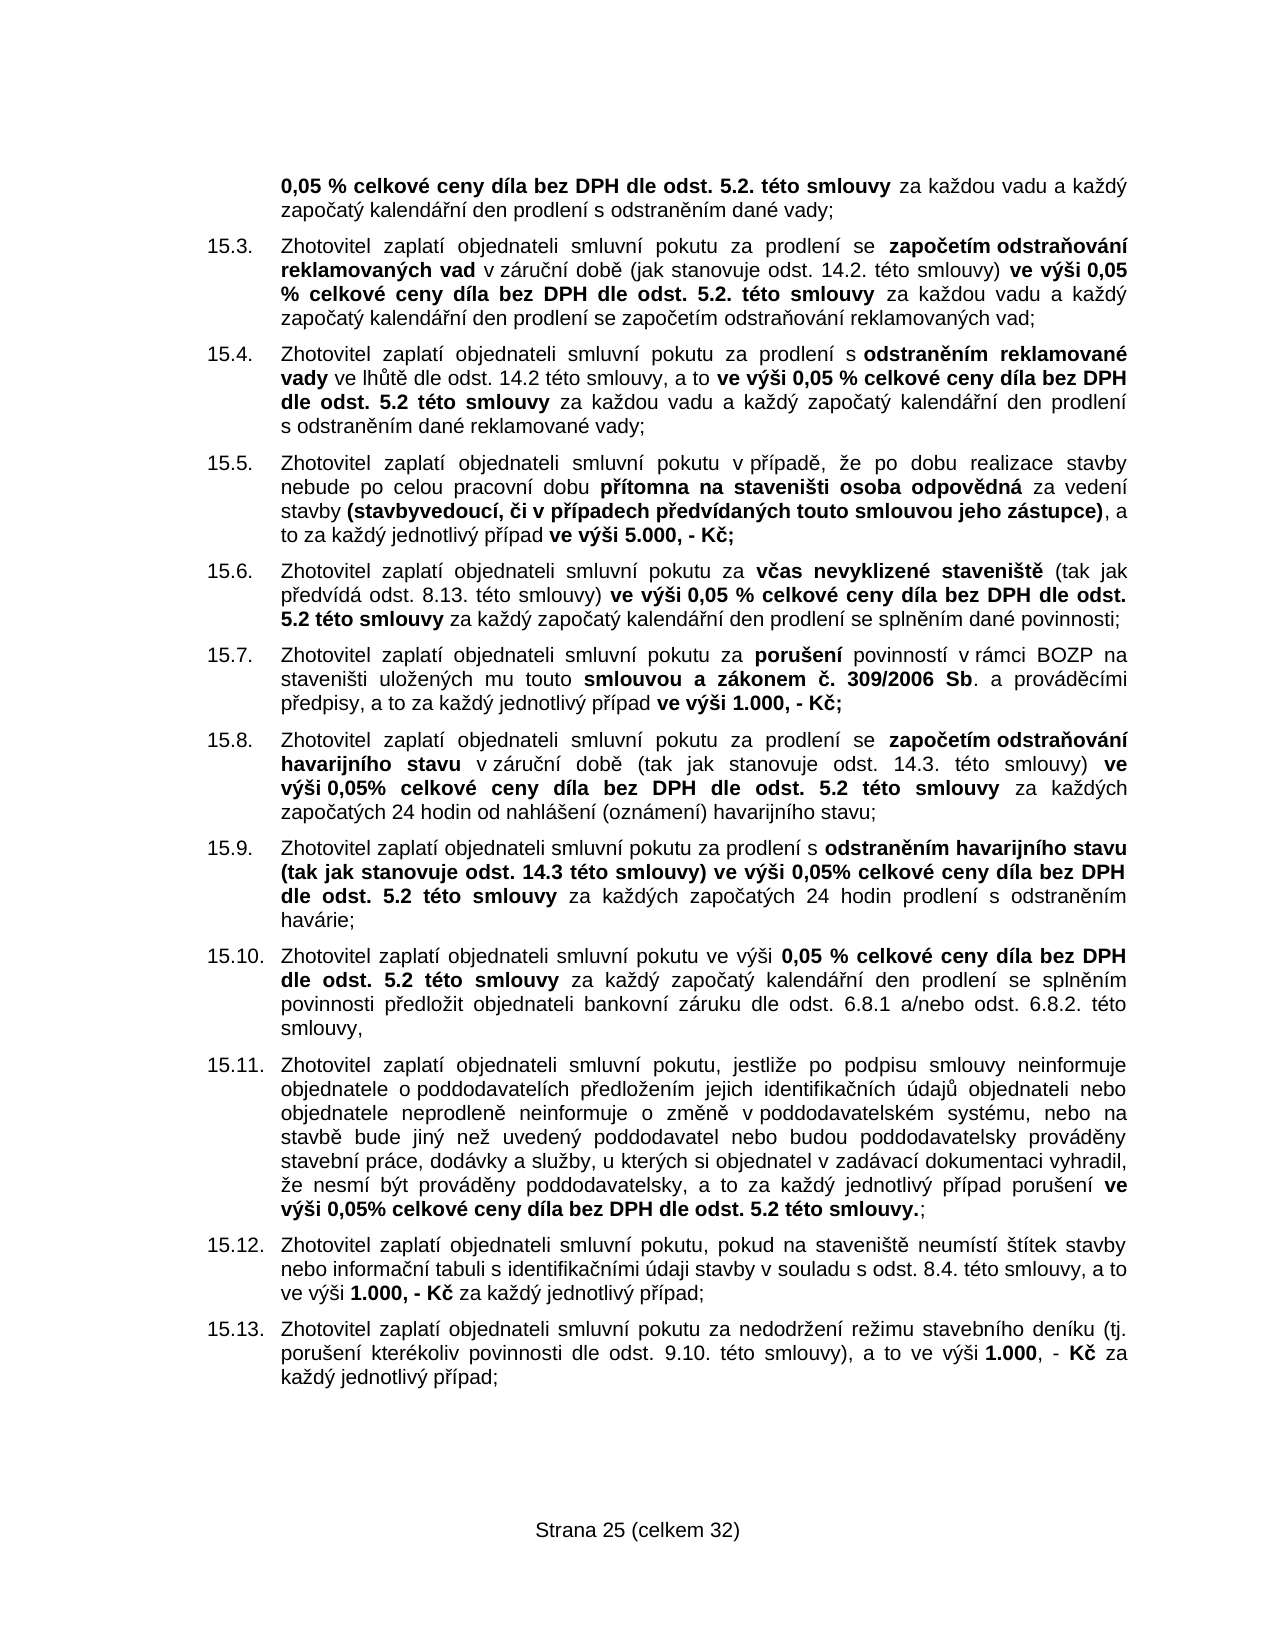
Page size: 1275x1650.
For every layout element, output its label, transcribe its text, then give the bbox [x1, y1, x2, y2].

list Zhotovitel zaplatí objednateli smluvní pokutu za včas nevyklizené staveniště (tak jak předvídá odst. 8.13. této smlouvy) ve výši 0,05 % celkové ceny díla bez DPH dle odst. 5.2 této smlouvy za každý započatý kalendářní den prodlení se splněním dané povinnosti; [207, 559, 1127, 631]
list Zhotovitel zaplatí objednateli smluvní pokutu, pokud na staveniště neumístí štítek stavby nebo informační tabuli s identifikačními údaji stavby v souladu s odst. 8.4. této smlouvy, a to ve výši 1.000, - Kč za každý jednotlivý případ; [207, 1233, 1127, 1305]
list Zhotovitel zaplatí objednateli smluvní pokutu v případě, že po dobu realizace stavby nebude po celou pracovní dobu přítomna na staveništi osoba odpovědná za vedení stavby (stavbyvedoucí, či v případech předvídaných touto smlouvou jeho zástupce), a to za každý jednotlivý případ ve výši 5.000, - Kč; [207, 451, 1127, 546]
list Zhotovitel zaplatí objednateli smluvní pokutu za porušení povinností v rámci BOZP na staveništi uložených mu touto smlouvou a zákonem č. 309/2006 Sb. a prováděcími předpisy, a to za každý jednotlivý případ ve výši 1.000, - Kč; [207, 643, 1127, 715]
list Zhotovitel zaplatí objednateli smluvní pokutu, jestliže po podpisu smlouvy neinformuje objednatele o poddodavatelích předložením jejich identifikačních údajů objednateli nebo objednatele neprodleně neinformuje o změně v poddodavatelském systému, nebo na stavbě bude jiný než uvedený poddodavatel nebo budou poddodavatelsky prováděny stavební práce, dodávky a služby, u kterých si objednatel v zadávací dokumentaci vyhradil, že nesmí být prováděny poddodavatelsky, a to za každý jednotlivý případ porušení ve výši 0,05% celkové ceny díla bez DPH dle odst. 5.2 této smlouvy.; [207, 1053, 1127, 1220]
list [207, 173, 1127, 221]
list Zhotovitel zaplatí objednateli smluvní pokutu ve výši 0,05 % celkové ceny díla bez DPH dle odst. 5.2 této smlouvy za každý započatý kalendářní den prodlení se splněním povinnosti předložit objednateli bankovní záruku dle odst. 6.8.1 a/nebo odst. 6.8.2. této smlouvy, [207, 944, 1127, 1040]
list Zhotovitel zaplatí objednateli smluvní pokutu za nedodržení režimu stavebního deníku (tj. porušení kterékoliv povinnosti dle odst. 9.10. této smlouvy), a to ve výši 1.000, - Kč za každý jednotlivý případ; [207, 1317, 1127, 1389]
list Zhotovitel zaplatí objednateli smluvní pokutu za prodlení se započetím odstraňování havarijního stavu v záruční době (tak jak stanovuje odst. 14.3. této smlouvy) ve výši 0,05% celkové ceny díla bez DPH dle odst. 5.2 této smlouvy za každých započatých 24 hodin od nahlášení (oznámení) havarijního stavu; [207, 728, 1127, 823]
text Zhotovitel zaplatí objednateli smluvní pokutu za prodlení s odstraněním havarijního stavu (tak jak stanovuje odst. 14.3 této smlouvy) ve výši 0,05% celkové ceny díla bez DPH dle odst. 5.2 této smlouvy za každých započatých 24 hodin prodlení s odstraněním havárie; [207, 836, 1127, 932]
list Zhotovitel zaplatí objednateli smluvní pokutu za prodlení s odstraněním reklamované vady ve lhůtě dle odst. 14.2 této smlouvy, a to ve výši 0,05 % celkové ceny díla bez DPH dle odst. 5.2 této smlouvy za každou vadu a každý započatý kalendářní den prodlení s odstraněním dané reklamované vady; [207, 342, 1127, 438]
list Zhotovitel zaplatí objednateli smluvní pokutu za prodlení se započetím odstraňování reklamovaných vad v záruční době (jak stanovuje odst. 14.2. této smlouvy) ve výši 0,05 % celkové ceny díla bez DPH dle odst. 5.2. této smlouvy za každou vadu a každý započatý kalendářní den prodlení se započetím odstraňování reklamovaných vad; [207, 234, 1127, 330]
